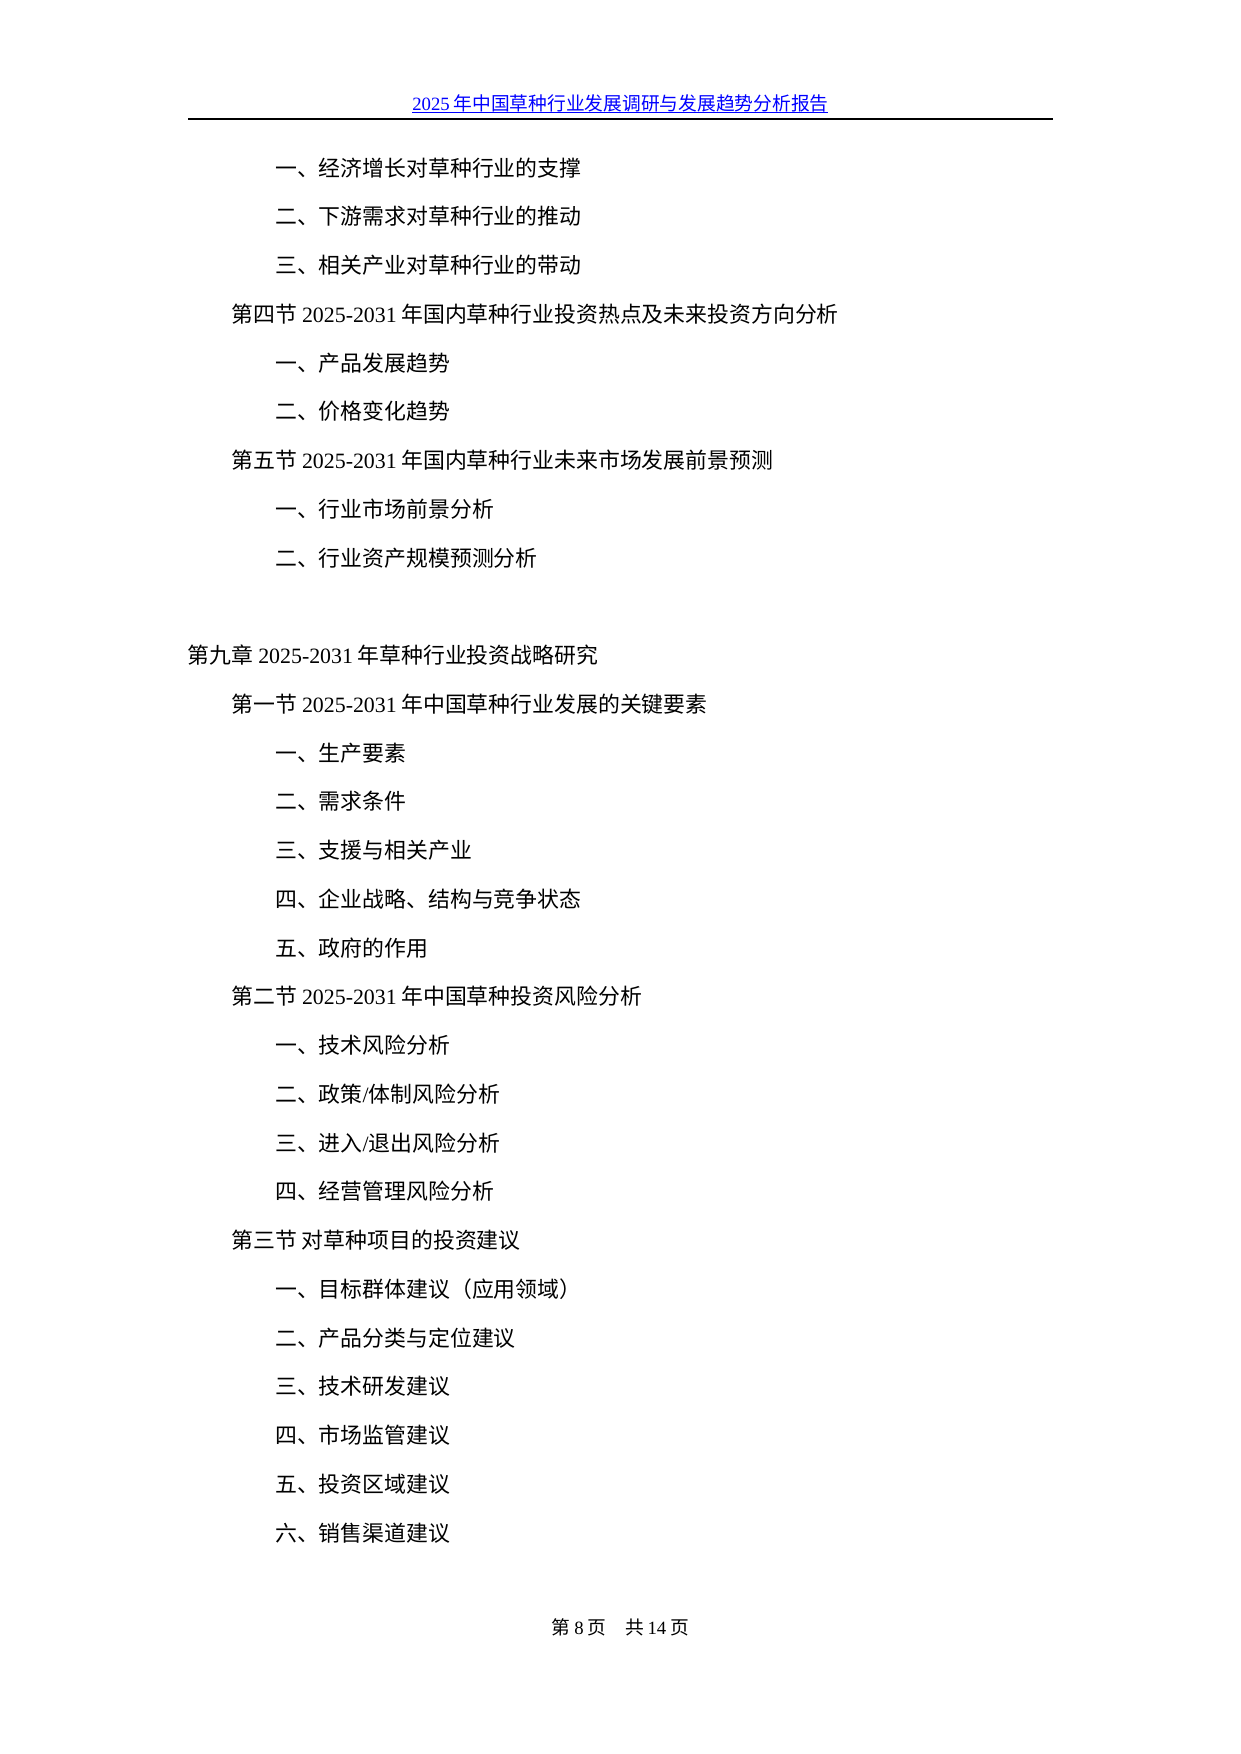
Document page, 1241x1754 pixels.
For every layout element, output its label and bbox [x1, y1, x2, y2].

text [187, 150, 1053, 1548]
